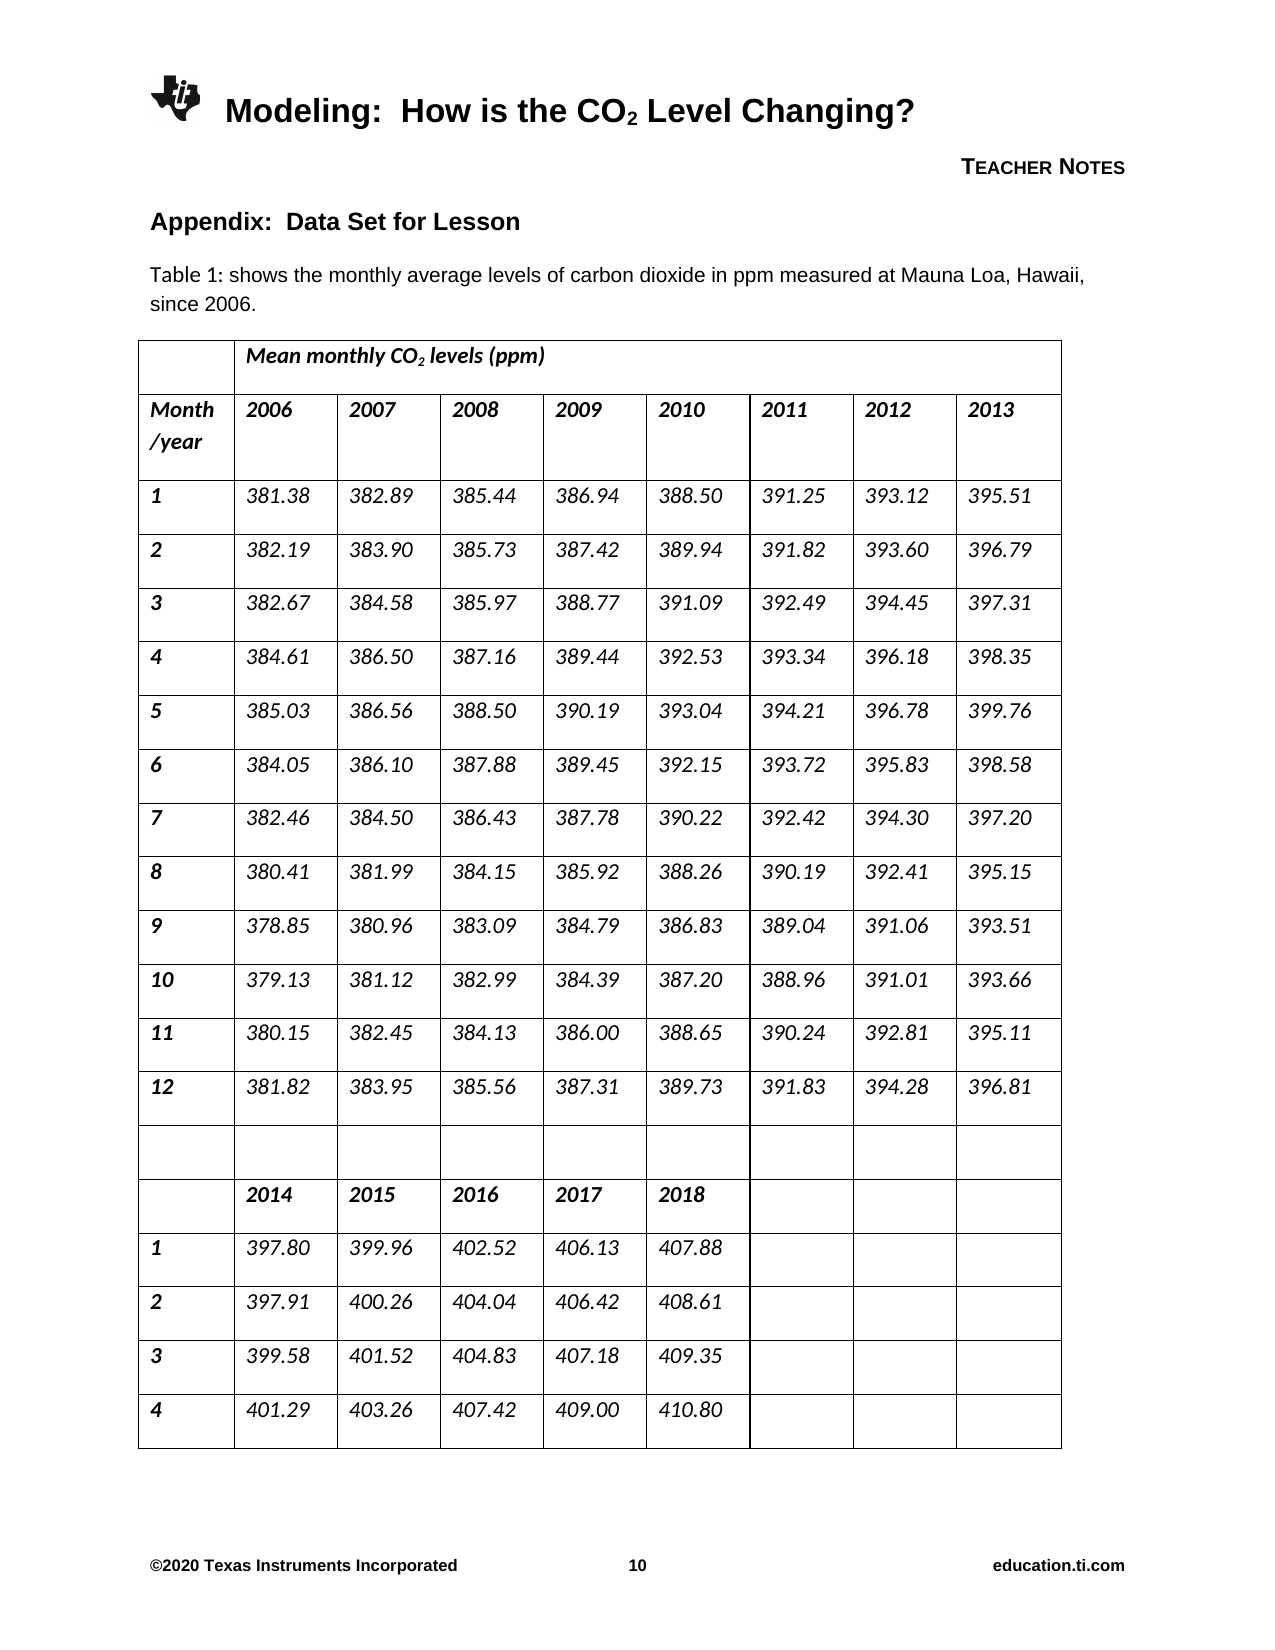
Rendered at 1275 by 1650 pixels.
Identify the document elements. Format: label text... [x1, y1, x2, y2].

table_cell 379.13 [235, 965, 337, 1017]
table_cell 2014 [235, 1180, 337, 1232]
table_cell [338, 1126, 440, 1179]
table_cell 10 [139, 965, 234, 1017]
table_cell 387.20 [647, 965, 749, 1017]
table_cell 396.78 [854, 696, 956, 749]
table_cell 402.52 [441, 1234, 543, 1286]
table_cell 391.06 [854, 911, 956, 964]
table_cell 406.42 [544, 1287, 646, 1340]
table_cell 407.18 [544, 1341, 646, 1394]
table_cell 388.96 [751, 965, 853, 1017]
text Table 1: shows the monthly average levels of carbon dioxide in ppm measured at Mauna Loa, Hawaii, since 2006. [150, 260, 1125, 316]
table_cell 1 [139, 1234, 234, 1286]
table_cell 389.45 [544, 750, 646, 802]
table_cell 2015 [338, 1180, 440, 1232]
table_cell 383.95 [338, 1072, 440, 1125]
table_cell 2 [139, 1287, 234, 1340]
table_cell 399.58 [235, 1341, 337, 1394]
table_cell 386.50 [338, 642, 440, 695]
table_cell 9 [139, 911, 234, 964]
table_cell 397.91 [235, 1287, 337, 1340]
table_cell 393.72 [751, 750, 853, 802]
table_cell 391.83 [751, 1072, 853, 1125]
table_cell 11 [139, 1019, 234, 1071]
table_cell 385.73 [441, 535, 543, 587]
table_cell 380.41 [235, 857, 337, 910]
table_cell 382.46 [235, 804, 337, 856]
table_cell [751, 1341, 853, 1394]
table_cell 2012 [854, 395, 956, 480]
table_cell [854, 1234, 956, 1286]
table_cell [854, 1341, 956, 1394]
table_cell 382.45 [338, 1019, 440, 1071]
table_cell [854, 1395, 956, 1447]
table_cell 7 [139, 804, 234, 856]
table_cell 2006 [235, 395, 337, 480]
table_cell [139, 1180, 234, 1232]
table_cell 403.26 [338, 1395, 440, 1447]
table_cell 4 [139, 1395, 234, 1447]
table_cell 2016 [441, 1180, 543, 1232]
table_cell 385.97 [441, 589, 543, 641]
table_cell [235, 1126, 337, 1179]
table_cell [854, 1287, 956, 1340]
table_cell 401.52 [338, 1341, 440, 1394]
table_cell 391.01 [854, 965, 956, 1017]
table_cell 384.05 [235, 750, 337, 802]
table_cell 394.21 [751, 696, 853, 749]
table_cell 397.20 [957, 804, 1061, 856]
table_cell 381.12 [338, 965, 440, 1017]
table_cell 408.61 [647, 1287, 749, 1340]
table_cell 387.42 [544, 535, 646, 587]
table_cell [854, 1180, 956, 1232]
table_cell 3 [139, 1341, 234, 1394]
table_cell 394.28 [854, 1072, 956, 1125]
table_cell 397.80 [235, 1234, 337, 1286]
table_cell 389.94 [647, 535, 749, 587]
table_cell [647, 1126, 749, 1179]
table_cell 406.13 [544, 1234, 646, 1286]
table_cell 386.56 [338, 696, 440, 749]
table_cell 409.35 [647, 1341, 749, 1394]
table_cell 386.43 [441, 804, 543, 856]
table_cell 384.79 [544, 911, 646, 964]
table_cell 395.51 [957, 481, 1061, 534]
table_cell 382.89 [338, 481, 440, 534]
table_cell 396.79 [957, 535, 1061, 587]
table_cell 385.03 [235, 696, 337, 749]
table_cell [544, 1126, 646, 1179]
table_cell 384.13 [441, 1019, 543, 1071]
table_cell 384.50 [338, 804, 440, 856]
table_cell [957, 1287, 1061, 1340]
table_cell 392.49 [751, 589, 853, 641]
table_cell 388.65 [647, 1019, 749, 1071]
table_cell 384.61 [235, 642, 337, 695]
table_cell 393.60 [854, 535, 956, 587]
table_cell 380.96 [338, 911, 440, 964]
table_cell 387.88 [441, 750, 543, 802]
table_cell 391.82 [751, 535, 853, 587]
table_cell 407.42 [441, 1395, 543, 1447]
table_cell [751, 1287, 853, 1340]
table_cell [441, 1126, 543, 1179]
table_cell 395.83 [854, 750, 956, 802]
table_cell 399.76 [957, 696, 1061, 749]
table_cell 380.15 [235, 1019, 337, 1071]
table_cell [957, 1395, 1061, 1447]
table_cell 381.38 [235, 481, 337, 534]
table_cell 385.92 [544, 857, 646, 910]
table_cell 381.82 [235, 1072, 337, 1125]
table_cell 394.30 [854, 804, 956, 856]
table_cell 400.26 [338, 1287, 440, 1340]
table_cell 392.81 [854, 1019, 956, 1071]
table_cell 395.15 [957, 857, 1061, 910]
table_cell 385.44 [441, 481, 543, 534]
table_cell 394.45 [854, 589, 956, 641]
table_cell 391.09 [647, 589, 749, 641]
table_cell 386.83 [647, 911, 749, 964]
table_cell 395.11 [957, 1019, 1061, 1071]
table_cell 382.99 [441, 965, 543, 1017]
table_cell 390.19 [544, 696, 646, 749]
table_cell 386.94 [544, 481, 646, 534]
table_cell 381.99 [338, 857, 440, 910]
table_cell 392.42 [751, 804, 853, 856]
table_cell 3 [139, 589, 234, 641]
table_cell 390.22 [647, 804, 749, 856]
table_cell 393.66 [957, 965, 1061, 1017]
table_cell 383.90 [338, 535, 440, 587]
table_cell 2011 [751, 395, 853, 480]
table_cell [751, 1180, 853, 1232]
table_header Mean monthly CO2 levels (ppm) [235, 341, 1061, 394]
table_cell 2007 [338, 395, 440, 480]
table_cell 382.19 [235, 535, 337, 587]
table_cell 396.81 [957, 1072, 1061, 1125]
table_cell 2008 [441, 395, 543, 480]
table_cell 409.00 [544, 1395, 646, 1447]
table_cell [751, 1234, 853, 1286]
table_cell 398.35 [957, 642, 1061, 695]
table_cell 387.16 [441, 642, 543, 695]
table_cell 389.73 [647, 1072, 749, 1125]
table_cell 398.58 [957, 750, 1061, 802]
table_cell [957, 1180, 1061, 1232]
table_cell 384.15 [441, 857, 543, 910]
table_cell 386.00 [544, 1019, 646, 1071]
table_cell 404.04 [441, 1287, 543, 1340]
table_cell 387.31 [544, 1072, 646, 1125]
text Appendix: Data Set for Lesson [150, 206, 1125, 235]
table_cell 2009 [544, 395, 646, 480]
table_header [139, 341, 234, 394]
table_cell 385.56 [441, 1072, 543, 1125]
table_cell 386.10 [338, 750, 440, 802]
table_cell 2017 [544, 1180, 646, 1232]
table_cell [957, 1234, 1061, 1286]
table_cell [957, 1126, 1061, 1179]
table_cell [139, 1126, 234, 1179]
table_cell 393.12 [854, 481, 956, 534]
table_cell 8 [139, 857, 234, 910]
table_cell 2 [139, 535, 234, 587]
table_cell 384.58 [338, 589, 440, 641]
table_cell [751, 1395, 853, 1447]
table_cell 388.50 [441, 696, 543, 749]
table_cell 2010 [647, 395, 749, 480]
table_cell 1 [139, 481, 234, 534]
table_cell 389.44 [544, 642, 646, 695]
table_cell 389.04 [751, 911, 853, 964]
picture [150, 75, 201, 122]
table_cell 410.80 [647, 1395, 749, 1447]
table_cell 6 [139, 750, 234, 802]
table_cell Month/year [139, 395, 234, 480]
table_cell 392.15 [647, 750, 749, 802]
table_cell 2018 [647, 1180, 749, 1232]
table_cell 391.25 [751, 481, 853, 534]
table_cell 12 [139, 1072, 234, 1125]
table_cell 392.53 [647, 642, 749, 695]
table_cell 384.39 [544, 965, 646, 1017]
table_cell 404.83 [441, 1341, 543, 1394]
table_cell 4 [139, 642, 234, 695]
table_cell 393.34 [751, 642, 853, 695]
table_cell 396.18 [854, 642, 956, 695]
table_cell [854, 1126, 956, 1179]
table_cell 393.04 [647, 696, 749, 749]
table_cell 388.50 [647, 481, 749, 534]
table_cell 399.96 [338, 1234, 440, 1286]
table_cell 407.88 [647, 1234, 749, 1286]
table_cell 387.78 [544, 804, 646, 856]
table_cell 392.41 [854, 857, 956, 910]
table_cell 397.31 [957, 589, 1061, 641]
table_cell 378.85 [235, 911, 337, 964]
table_cell 390.19 [751, 857, 853, 910]
table_cell 5 [139, 696, 234, 749]
table_cell [751, 1126, 853, 1179]
table_cell 388.26 [647, 857, 749, 910]
table_cell 382.67 [235, 589, 337, 641]
table_cell [957, 1341, 1061, 1394]
table_cell 401.29 [235, 1395, 337, 1447]
table_cell 383.09 [441, 911, 543, 964]
table_cell 388.77 [544, 589, 646, 641]
table_cell 2013 [957, 395, 1061, 480]
table_cell 393.51 [957, 911, 1061, 964]
table_cell 390.24 [751, 1019, 853, 1071]
